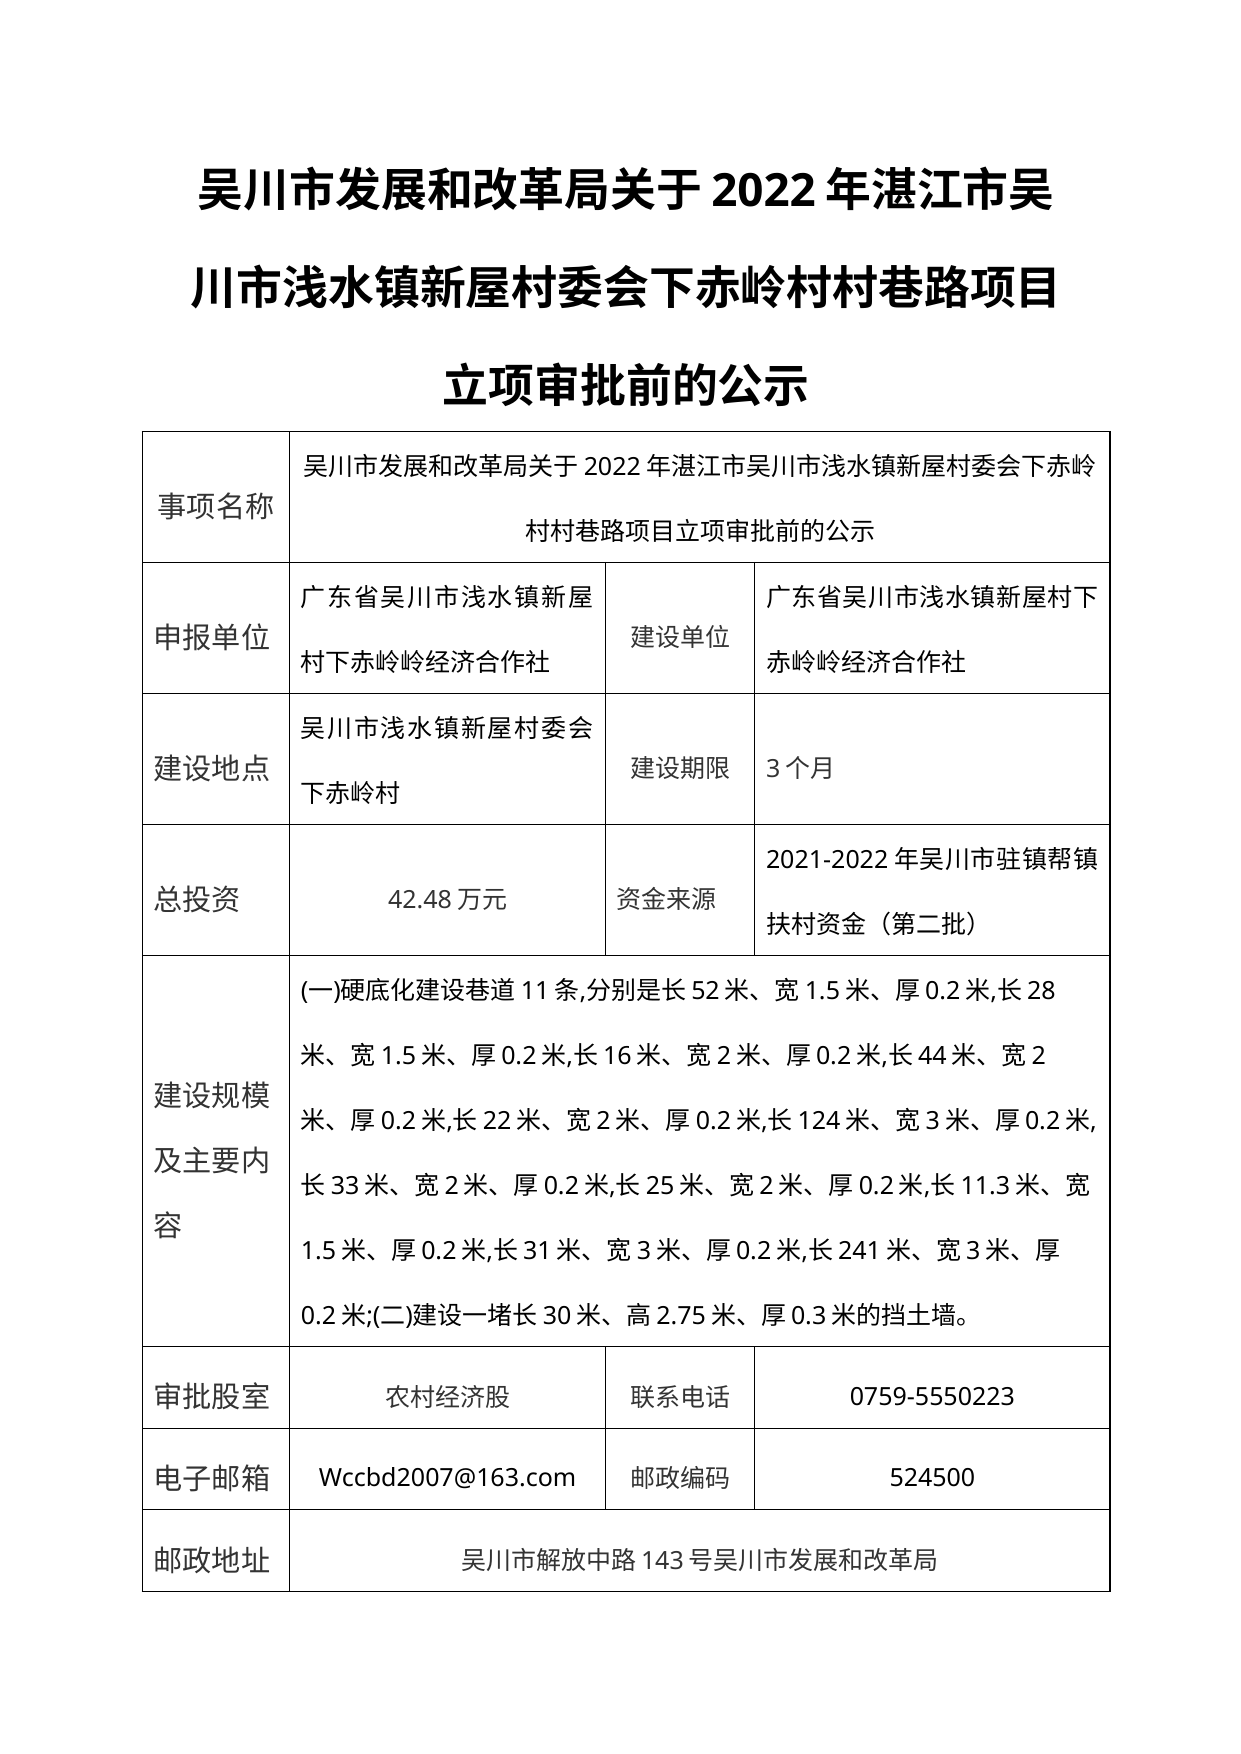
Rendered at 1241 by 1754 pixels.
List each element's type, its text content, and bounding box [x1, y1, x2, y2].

table_cell 0759-5550223 [755, 1347, 1109, 1428]
table_cell 3个月 [755, 694, 1109, 824]
table_cell 建设期限 [606, 694, 754, 824]
table_cell 农村经济股 [290, 1347, 605, 1428]
table_cell 邮政编码 [606, 1429, 754, 1509]
table_cell 邮政地址 [143, 1510, 289, 1591]
table_cell Wccbd2007@163.com [290, 1429, 605, 1509]
table_cell 42.48万元 [290, 825, 605, 955]
table_cell 广东省吴川市浅水镇新屋村下赤岭岭经济合作社 [755, 563, 1109, 693]
table_cell 吴川市浅水镇新屋村委会下赤岭村 [290, 694, 605, 824]
table_cell 2021-2022年吴川市驻镇帮镇扶村资金（第二批） [755, 825, 1109, 955]
table_cell 吴川市解放中路143号吴川市发展和改革局 [290, 1510, 1109, 1591]
table_cell 建设单位 [606, 563, 754, 693]
table_cell 申报单位 [143, 563, 289, 693]
table_cell 524500 [755, 1429, 1109, 1509]
table_cell 广东省吴川市浅水镇新屋村下赤岭岭经济合作社 [290, 563, 605, 693]
table_cell 建设规模及主要内容 [143, 956, 289, 1346]
table_cell 联系电话 [606, 1347, 754, 1428]
text 吴川市发展和改革局关于2022年湛江市吴川市浅水镇新屋村委会下赤岭村村巷路项目立项审批前的公示 [182, 138, 1070, 431]
table_cell 审批股室 [143, 1347, 289, 1428]
table_header 事项名称 [143, 432, 289, 562]
table_header 吴川市发展和改革局关于2022年湛江市吴川市浅水镇新屋村委会下赤岭村村巷路项目立项审批前的公示 [290, 432, 1109, 562]
table_cell 电子邮箱 [143, 1429, 289, 1509]
table_cell 总投资 [143, 825, 289, 955]
table_cell 资金来源 [606, 825, 754, 955]
table_cell 建设地点 [143, 694, 289, 824]
table_cell (一)硬底化建设巷道11条,分别是长52米、宽1.5米、厚0.2米,长28米、宽1.5米、厚0.2米,长16米、宽2米、厚0.2米,长44米、宽2米、厚0.2米,长22米、宽2米、厚0.2米,长124米、宽3米、厚0.2米,长33米、宽2米、厚0.2米,长25米、宽2米、厚0.2米,长11.3米、宽1.5米、厚0.2米,长31米、宽3米、厚0.2米,长241米、宽3米、厚0.2米;(二)建设一堵长30米、高2.75米、厚0.3米的挡土墙。 [290, 956, 1109, 1346]
